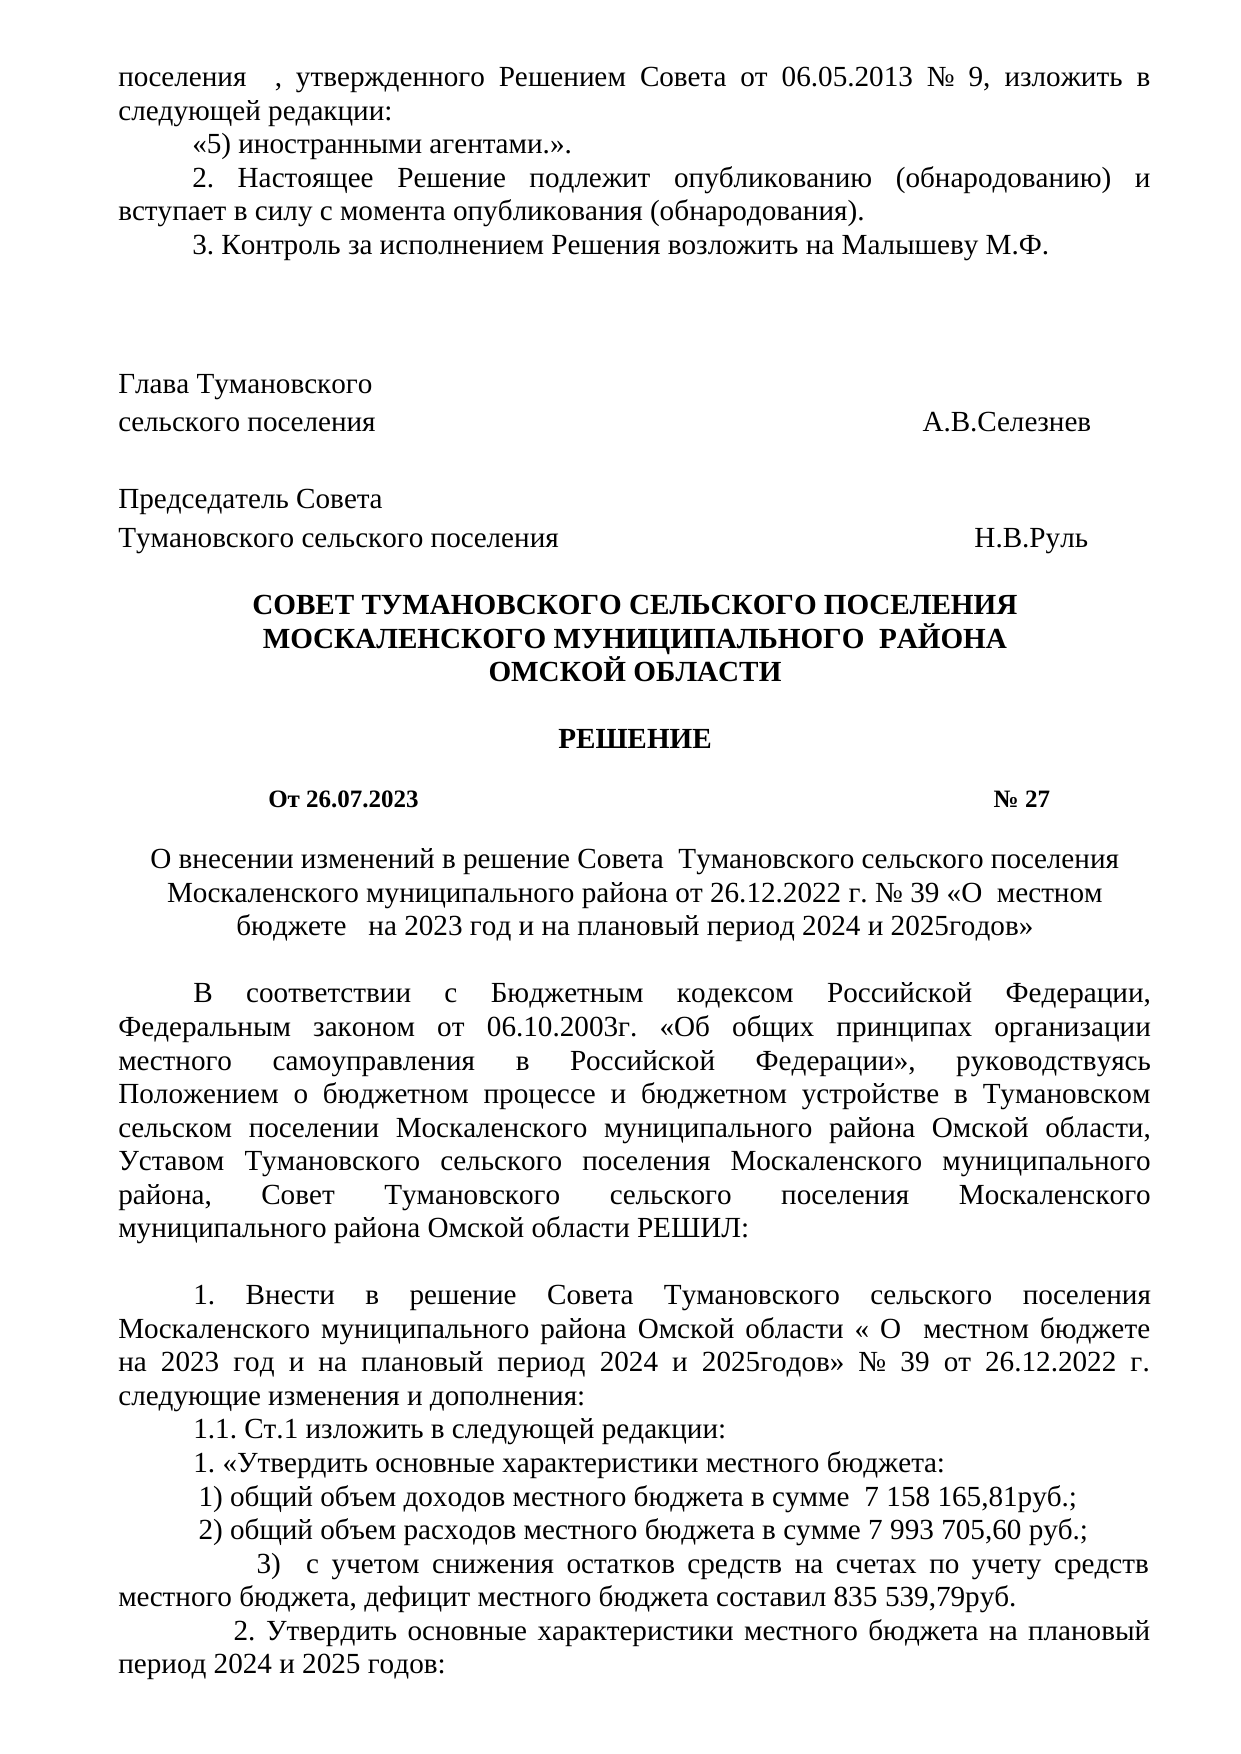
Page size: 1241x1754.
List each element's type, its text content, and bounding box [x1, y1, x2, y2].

text 1) общий объем доходов местного бюджета в сумме 7 158 165,81руб.; [118, 1479, 1152, 1512]
text 1. «Утвердить основные характеристики местного бюджета: [118, 1445, 1152, 1479]
text Глава Тумановского [118, 366, 1152, 399]
text РЕШЕНИЕ [118, 722, 1152, 755]
text 2) общий объем расходов местного бюджета в сумме 7 993 705,60 руб.; [118, 1512, 1152, 1546]
text 2. Настоящее Решение подлежит опубликованию (обнародованию) и вступает в силу с момента опубликования (обнародования). [118, 160, 1152, 227]
text 3. Контроль за исполнением Решения возложить на Малышеву М.Ф. [118, 227, 1152, 260]
text «5) иностранными агентами.». [118, 126, 1152, 160]
text 1. Внести в решение Совета Тумановского сельского поселения Москаленского муниципального района Омской области « О местном бюджете на 2023 год и на плановый период 2024 и 2025годов» № 39 от 26.12.2022 г. следующие изменения и дополнения: [118, 1277, 1152, 1412]
text ОМСКОЙ ОБЛАСТИ [118, 654, 1152, 688]
text 2. Утвердить основные характеристики местного бюджета на плановый период 2024 и 2025 годов: [118, 1613, 1152, 1680]
text 3) с учетом снижения остатков средств на счетах по учету средств местного бюджета, дефицит местного бюджета составил 835 539,79руб. [118, 1546, 1152, 1613]
text Председатель Совета [118, 482, 1152, 515]
title СОВЕТ ТУМАНОВСКОГО СЕЛЬСКОГО ПОСЕЛЕНИЯ МОСКАЛЕНСКОГО МУНИЦИПАЛЬНОГО РАЙОНА [118, 587, 1152, 654]
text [118, 59, 1152, 126]
text Тумановского сельского поселения Н.В.Руль [118, 520, 1152, 554]
text От 26.07.2023 № 27 [118, 784, 1152, 813]
text О внесении изменений в решение Совета Тумановского сельского поселения Москаленского муниципального района от 26.12.2022 г. № 39 «О местном бюджете на 2023 год и на плановый период 2024 и 2025годов» [118, 841, 1152, 942]
text В соответствии с Бюджетным кодексом Российской Федерации, Федеральным законом от 06.10.2003г. «Об общих принципах организации местного самоуправления в Российской Федерации», руководствуясь Положением о бюджетном процессе и бюджетном устройстве в Тумановском сельском поселении Москаленского муниципального района Омской области, Уставом Тумановского сельского поселения Москаленского муниципального района, Совет Тумановского сельского поселения Москаленского муниципального района Омской области РЕШИЛ: [118, 976, 1152, 1244]
text 1.1. Ст.1 изложить в следующей редакции: [118, 1412, 1152, 1445]
text сельского поселения А.В.Селезнев [118, 404, 1152, 438]
